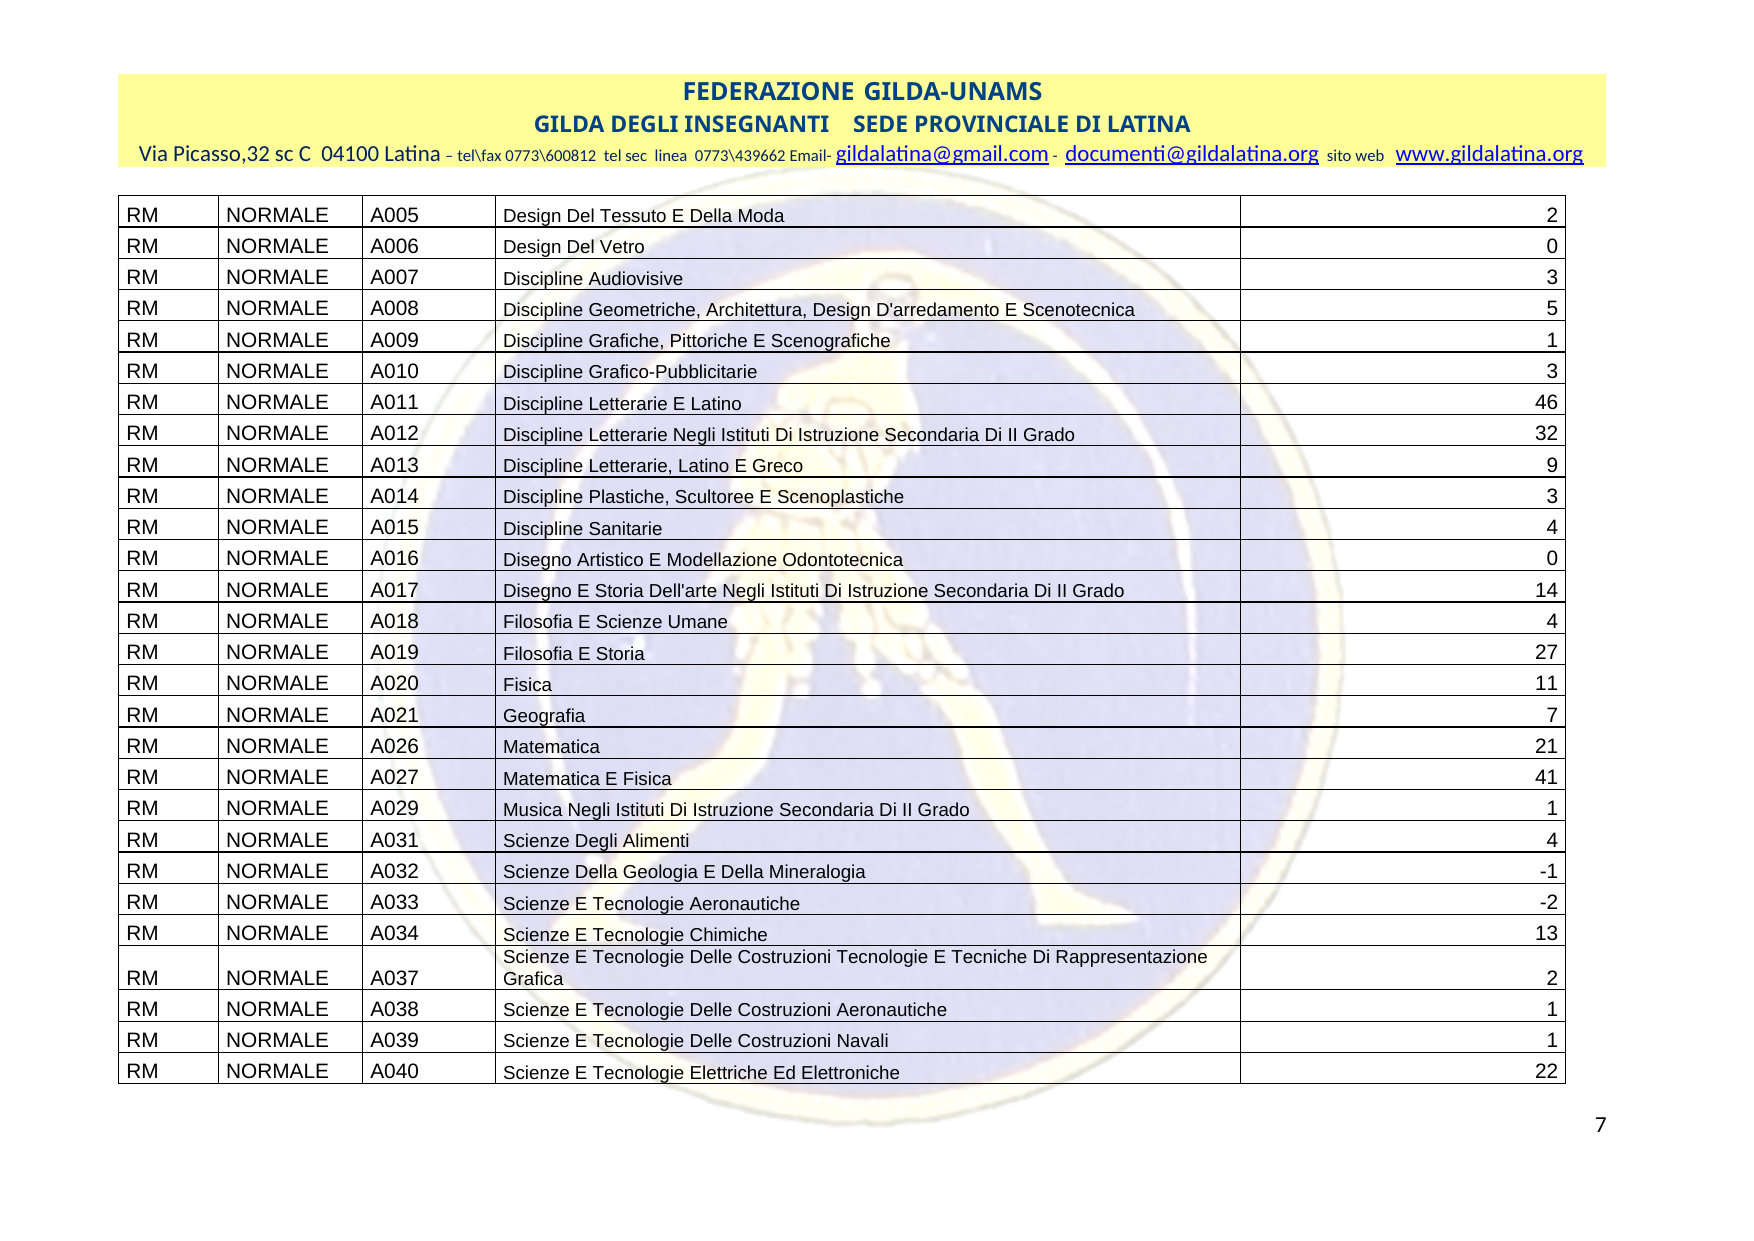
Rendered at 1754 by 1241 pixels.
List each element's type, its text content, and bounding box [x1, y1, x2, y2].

table_cell A007 [363, 259, 495, 289]
table_cell RM [119, 990, 218, 1021]
table_cell 7 [1241, 696, 1565, 726]
table_cell Discipline Letterarie, Latino E Greco [496, 446, 1240, 476]
table_cell 21 [1241, 728, 1565, 758]
table_cell RM [119, 603, 218, 633]
table_cell Discipline Grafiche, Pittoriche E Scenografiche [496, 321, 1240, 351]
table_cell Scienze E Tecnologie Elettriche Ed Elettroniche [496, 1053, 1240, 1083]
table_cell NORMALE [219, 571, 362, 601]
table_cell 5 [1241, 290, 1565, 320]
table_cell Scienze Degli Alimenti [496, 821, 1240, 851]
table_cell NORMALE [219, 290, 362, 320]
table_cell Fisica [496, 665, 1240, 695]
table_cell Design Del Vetro [496, 228, 1240, 258]
table_cell RM [119, 1053, 218, 1083]
table_cell RM [119, 1022, 218, 1052]
table_cell Discipline Letterarie Negli Istituti Di Istruzione Secondaria Di II Grado [496, 415, 1240, 445]
table_cell A017 [363, 571, 495, 601]
table_cell A005 [363, 196, 495, 226]
table_cell Discipline Grafico-Pubblicitarie [496, 353, 1240, 383]
table_cell NORMALE [219, 884, 362, 914]
table_cell NORMALE [219, 384, 362, 414]
table_cell NORMALE [219, 509, 362, 539]
table_cell Scienze E Tecnologie Aeronautiche [496, 884, 1240, 914]
table_cell Filosofia E Storia [496, 634, 1240, 664]
table_cell 4 [1241, 603, 1565, 633]
table_cell A014 [363, 478, 495, 508]
table_cell 0 [1241, 228, 1565, 258]
table_cell NORMALE [219, 853, 362, 883]
table_cell RM [119, 571, 218, 601]
table_cell RM [119, 759, 218, 789]
table_cell 3 [1241, 259, 1565, 289]
table_cell RM [119, 884, 218, 914]
table_cell A020 [363, 665, 495, 695]
table_cell A013 [363, 446, 495, 476]
table_cell NORMALE [219, 759, 362, 789]
table_cell NORMALE [219, 259, 362, 289]
table_cell RM [119, 540, 218, 570]
table_cell 27 [1241, 634, 1565, 664]
table_cell RM [119, 478, 218, 508]
table_cell 1 [1241, 790, 1565, 820]
table_cell Scienze E Tecnologie Delle Costruzioni Navali [496, 1022, 1240, 1052]
table_cell A026 [363, 728, 495, 758]
table_cell 2 [1241, 196, 1565, 226]
table_cell A008 [363, 290, 495, 320]
table_cell A038 [363, 990, 495, 1021]
table_cell Matematica [496, 728, 1240, 758]
table_cell Geografia [496, 696, 1240, 726]
table_cell NORMALE [219, 915, 362, 945]
table_cell RM [119, 915, 218, 945]
table_cell 1 [1241, 1022, 1565, 1052]
table_cell NORMALE [219, 728, 362, 758]
table_cell A009 [363, 321, 495, 351]
table_cell A039 [363, 1022, 495, 1052]
table_cell NORMALE [219, 603, 362, 633]
table_cell A029 [363, 790, 495, 820]
table_cell NORMALE [219, 540, 362, 570]
table_cell A015 [363, 509, 495, 539]
table_cell NORMALE [219, 946, 362, 989]
table_cell RM [119, 634, 218, 664]
table_cell RM [119, 446, 218, 476]
table_cell NORMALE [219, 228, 362, 258]
table_cell Filosofia E Scienze Umane [496, 603, 1240, 633]
table_cell A021 [363, 696, 495, 726]
table_cell 46 [1241, 384, 1565, 414]
table_cell RM [119, 321, 218, 351]
table_cell 22 [1241, 1053, 1565, 1083]
table_cell 1 [1241, 321, 1565, 351]
table_cell NORMALE [219, 990, 362, 1021]
table_cell A019 [363, 634, 495, 664]
table_cell Scienze E Tecnologie Delle Costruzioni Tecnologie E Tecniche Di Rappresentazione Grafica [496, 946, 1240, 989]
table_cell A012 [363, 415, 495, 445]
table_cell 9 [1241, 446, 1565, 476]
table_cell Discipline Sanitarie [496, 509, 1240, 539]
table_cell 14 [1241, 571, 1565, 601]
table_cell NORMALE [219, 821, 362, 851]
table_cell Discipline Audiovisive [496, 259, 1240, 289]
table_cell A040 [363, 1053, 495, 1083]
table_cell 41 [1241, 759, 1565, 789]
table_cell -1 [1241, 853, 1565, 883]
table_cell NORMALE [219, 446, 362, 476]
table_cell RM [119, 946, 218, 989]
table_cell NORMALE [219, 321, 362, 351]
table_cell RM [119, 259, 218, 289]
table_cell A033 [363, 884, 495, 914]
table_cell A018 [363, 603, 495, 633]
table_cell RM [119, 509, 218, 539]
table_cell NORMALE [219, 696, 362, 726]
table_cell A016 [363, 540, 495, 570]
table_cell A037 [363, 946, 495, 989]
table_cell Scienze E Tecnologie Delle Costruzioni Aeronautiche [496, 990, 1240, 1021]
table_cell A011 [363, 384, 495, 414]
table_cell RM [119, 415, 218, 445]
table_cell NORMALE [219, 634, 362, 664]
table_cell Musica Negli Istituti Di Istruzione Secondaria Di II Grado [496, 790, 1240, 820]
table_cell 32 [1241, 415, 1565, 445]
table_cell Discipline Letterarie E Latino [496, 384, 1240, 414]
table_cell Matematica E Fisica [496, 759, 1240, 789]
table_cell NORMALE [219, 478, 362, 508]
table_cell NORMALE [219, 415, 362, 445]
table_cell RM [119, 353, 218, 383]
table_cell NORMALE [219, 1053, 362, 1083]
table_cell Discipline Plastiche, Scultoree E Scenoplastiche [496, 478, 1240, 508]
table_cell RM [119, 228, 218, 258]
table_cell 13 [1241, 915, 1565, 945]
table_cell A031 [363, 821, 495, 851]
table_cell RM [119, 665, 218, 695]
table_cell 4 [1241, 821, 1565, 851]
table_cell 4 [1241, 509, 1565, 539]
table_cell -2 [1241, 884, 1565, 914]
table_cell A034 [363, 915, 495, 945]
table_cell 3 [1241, 353, 1565, 383]
table_cell 0 [1241, 540, 1565, 570]
table_cell 11 [1241, 665, 1565, 695]
table_cell Discipline Geometriche, Architettura, Design D'arredamento E Scenotecnica [496, 290, 1240, 320]
table_cell Scienze Della Geologia E Della Mineralogia [496, 853, 1240, 883]
table_cell RM [119, 696, 218, 726]
table_cell Design Del Tessuto E Della Moda [496, 196, 1240, 226]
table_cell RM [119, 384, 218, 414]
table_cell A032 [363, 853, 495, 883]
table_cell Disegno Artistico E Modellazione Odontotecnica [496, 540, 1240, 570]
table_cell NORMALE [219, 353, 362, 383]
table_cell 2 [1241, 946, 1565, 989]
table_cell 3 [1241, 478, 1565, 508]
table_cell NORMALE [219, 790, 362, 820]
table_cell RM [119, 821, 218, 851]
table_cell Disegno E Storia Dell'arte Negli Istituti Di Istruzione Secondaria Di II Grado [496, 571, 1240, 601]
table_cell RM [119, 728, 218, 758]
table_cell RM [119, 790, 218, 820]
table_cell RM [119, 853, 218, 883]
table_cell A027 [363, 759, 495, 789]
table_cell A010 [363, 353, 495, 383]
table_cell 1 [1241, 990, 1565, 1021]
table_cell RM [119, 290, 218, 320]
table_cell NORMALE [219, 1022, 362, 1052]
table_cell RM [119, 196, 218, 226]
table_cell A006 [363, 228, 495, 258]
table_cell NORMALE [219, 665, 362, 695]
table_cell Scienze E Tecnologie Chimiche [496, 915, 1240, 945]
table_cell NORMALE [219, 196, 362, 226]
